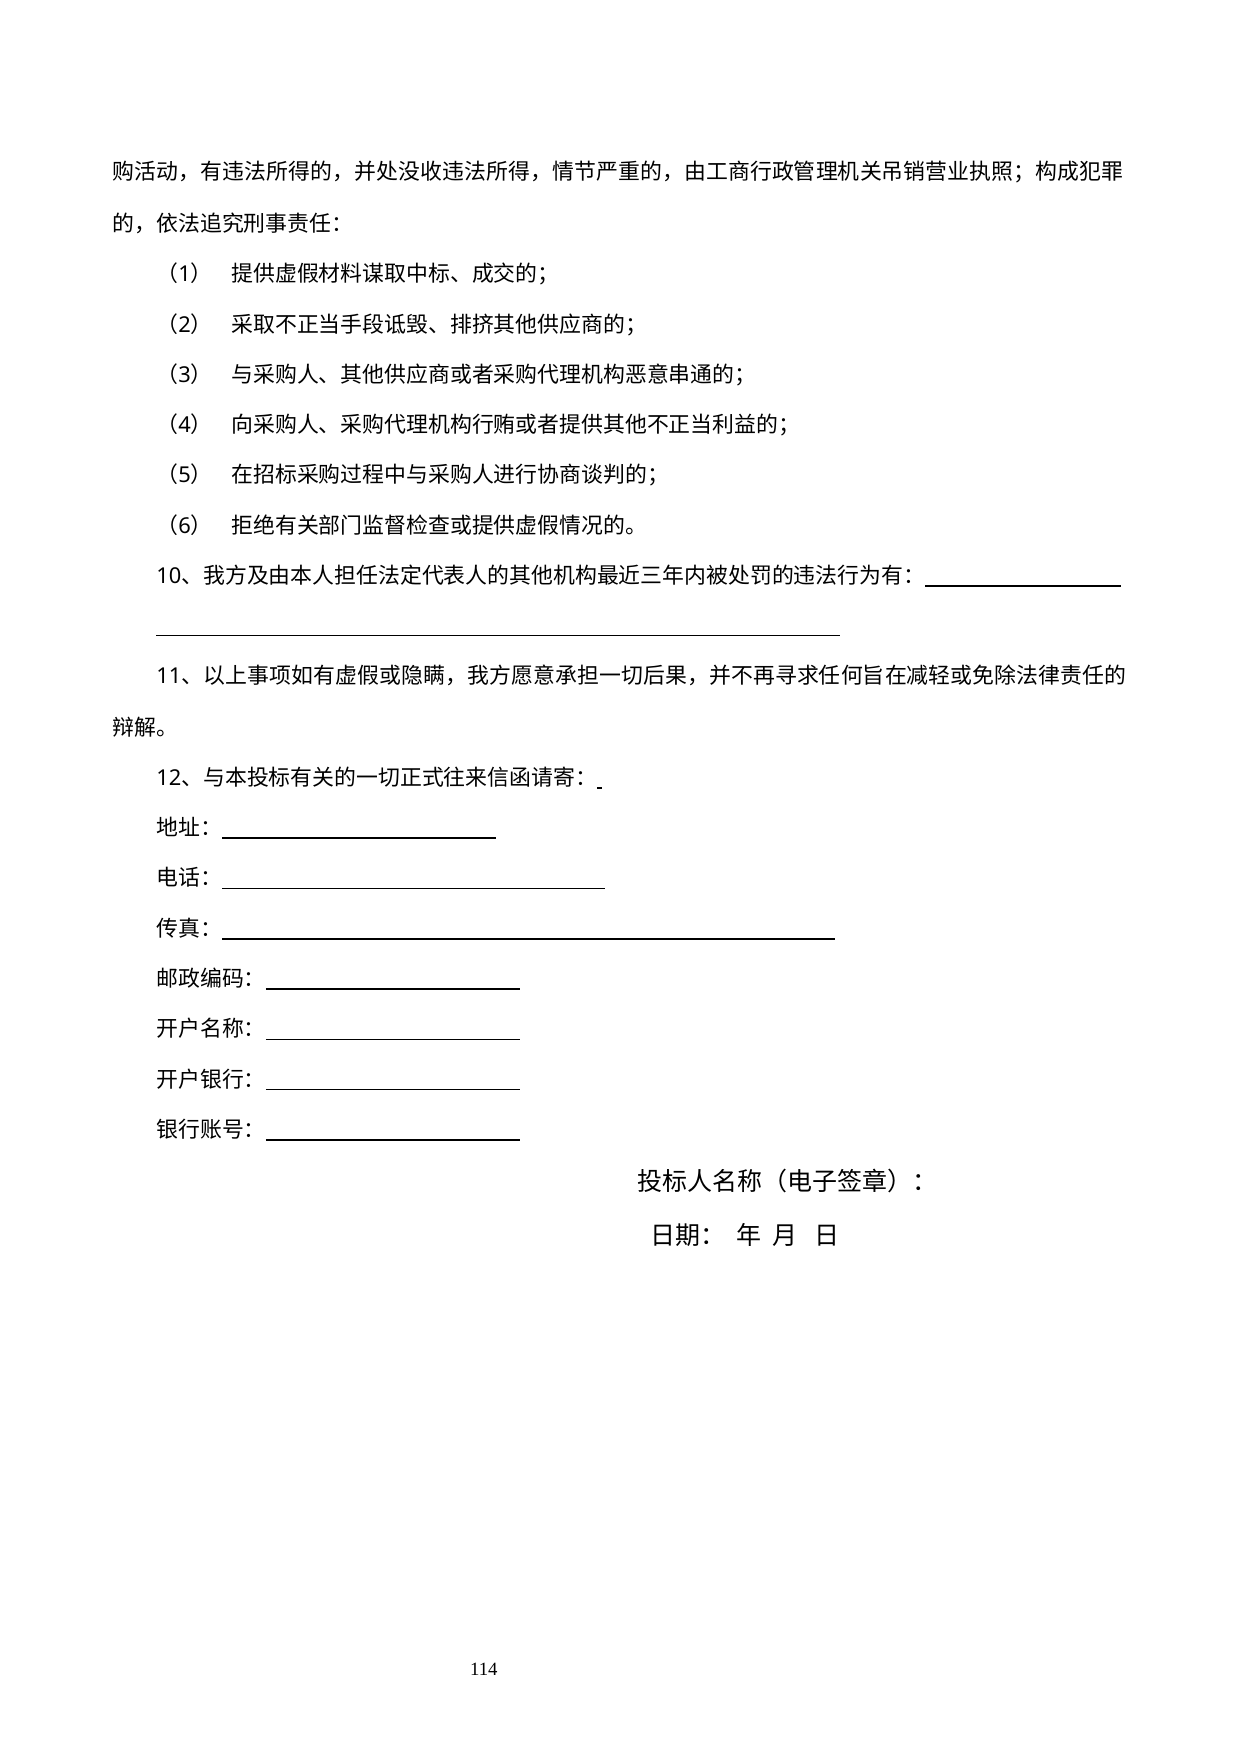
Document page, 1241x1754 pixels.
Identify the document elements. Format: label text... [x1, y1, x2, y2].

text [112, 153, 1128, 239]
text 传真： [112, 909, 1128, 944]
list 向采购人、采购代理机构行贿或者提供其他不正当利益的； [156, 406, 1128, 440]
text 投标人名称（电子签章）： [112, 1161, 1128, 1197]
text 12、与本投标有关的一切正式往来信函请寄： [112, 758, 1128, 793]
text 日期： 年 月 日 [112, 1215, 1128, 1252]
list 提供虚假材料谋取中标、成交的； [156, 255, 1128, 289]
text 11、以上事项如有虚假或隐瞒，我方愿意承担一切后果，并不再寻求任何旨在减轻或免除法律责任的辩解。 [112, 656, 1128, 743]
list 与采购人、其他供应商或者采购代理机构恶意串通的； [156, 356, 1128, 390]
text 地址： [112, 809, 1128, 843]
text 电话： [112, 859, 1128, 893]
text 银行账号： [112, 1111, 1128, 1145]
text 开户名称： [112, 1010, 1128, 1044]
text 10、我方及由本人担任法定代表人的其他机构最近三年内被处罚的违法行为有： [156, 557, 1128, 591]
list 采取不正当手段诋毁、排挤其他供应商的； [156, 305, 1128, 340]
list 拒绝有关部门监督检查或提供虚假情况的。 [156, 506, 1128, 541]
list 在招标采购过程中与采购人进行协商谈判的； [156, 456, 1128, 491]
text 邮政编码： [112, 960, 1128, 994]
text 开户银行： [112, 1060, 1128, 1095]
